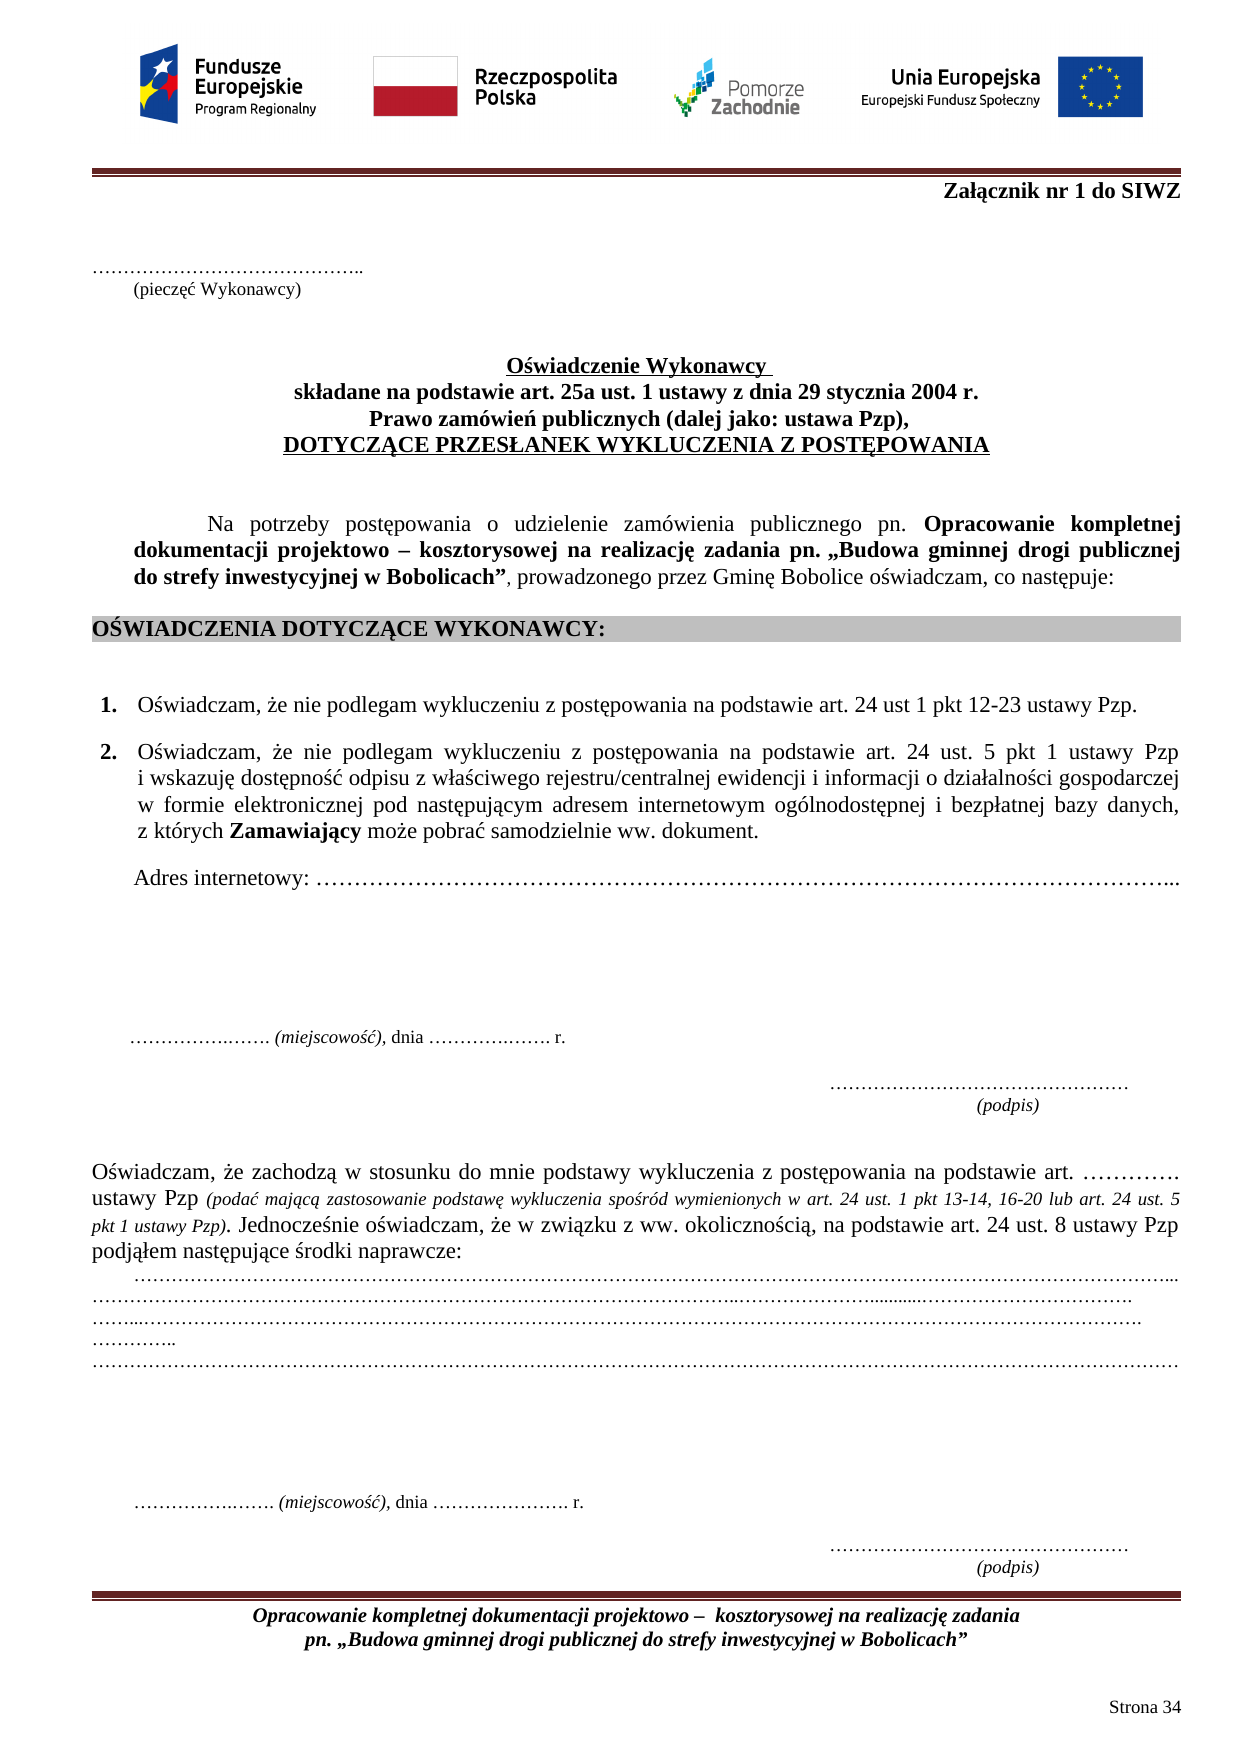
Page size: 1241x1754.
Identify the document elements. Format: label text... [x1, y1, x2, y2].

text Załącznik nr 1 do SIWZ [92, 177, 1181, 203]
text (podpis) [903, 1556, 1181, 1577]
text …………….……. (miejscowość), dnia …………………. r. [133, 1491, 1181, 1513]
text …………………………………….. [92, 256, 1134, 278]
text ………………………………………… [92, 1072, 1181, 1093]
text …………….……. (miejscowość), dnia ………….……. r. [129, 1026, 1181, 1048]
list Oświadczam, że nie podlegam wykluczeniu z postępowania na podstawie art. 24 ust 1 pkt 12-23 ustawy Pzp. [100, 691, 1181, 717]
text Oświadczenie Wykonawcy [92, 352, 1181, 378]
text …………………………………………………………………………………………………………………………………………………... [133, 1263, 1181, 1285]
text DOTYCZĄCE PRZESŁANEK WYKLUCZENIA Z POSTĘPOWANIA [92, 431, 1181, 457]
text ………………………………………… [92, 1534, 1181, 1556]
text Oświadczam, że zachodzą w stosunku do mnie podstawy wykluczenia z postępowania na podstawie art. …………. ustawy Pzp (podać mającą zastosowanie podstawę wykluczenia spośród wymienionych w art. 24 ust. 1 pkt 13-14, 16-20 lub art. 24 ust. 5 pkt 1 ustawy Pzp). Jednocześnie oświadczam, że w związku z ww. okolicznością, na podstawie art. 24 ust. 8 ustawy Pzp podjąłem następujące środki naprawcze: [92, 1158, 1181, 1263]
text Prawo zamówień publicznych (dalej jako: ustawa Pzp), [92, 405, 1181, 431]
list Oświadczam, że nie podlegam wykluczeniu z postępowania na podstawie art. 24 ust. 5 pkt 1 ustawy Pzp i wskazuję dostępność odpisu z właściwego rejestru/centralnej ewidencji i informacji o działalności gospodarczej w formie elektronicznej pod następującym adresem internetowym ogólnodostępnej i bezpłatnej bazy danych, z których Zamawiający może pobrać samodzielnie ww. dokument. [100, 738, 1181, 843]
text …………………………………………………………………………………………..…………………...........…………………………….……...…………………………………………………………………………………………………………………………………………….…………..………………………………………………………………………………………………………………………………………………………… [92, 1285, 1181, 1371]
text Na potrzeby postępowania o udzielenie zamówienia publicznego pn. Opracowanie kompletnej dokumentacji projektowo – kosztorysowej na realizację zadania pn. „Budowa gminnej drogi publicznej do strefy inwestycyjnej w Bobolicach”, prowadzonego przez Gminę Bobolice oświadczam, co następuje: [133, 510, 1181, 589]
text składane na podstawie art. 25a ust. 1 ustawy z dnia 29 stycznia 2004 r. [92, 378, 1181, 405]
text (podpis) [903, 1093, 1181, 1115]
text (pieczęć Wykonawcy) [92, 278, 1134, 299]
picture [121, 23, 1162, 144]
list Adres internetowy: …………………………………………………………………………………………………... [133, 864, 1181, 891]
text OŚWIADCZENIA DOTYCZĄCE WYKONAWCY: [92, 616, 1181, 642]
